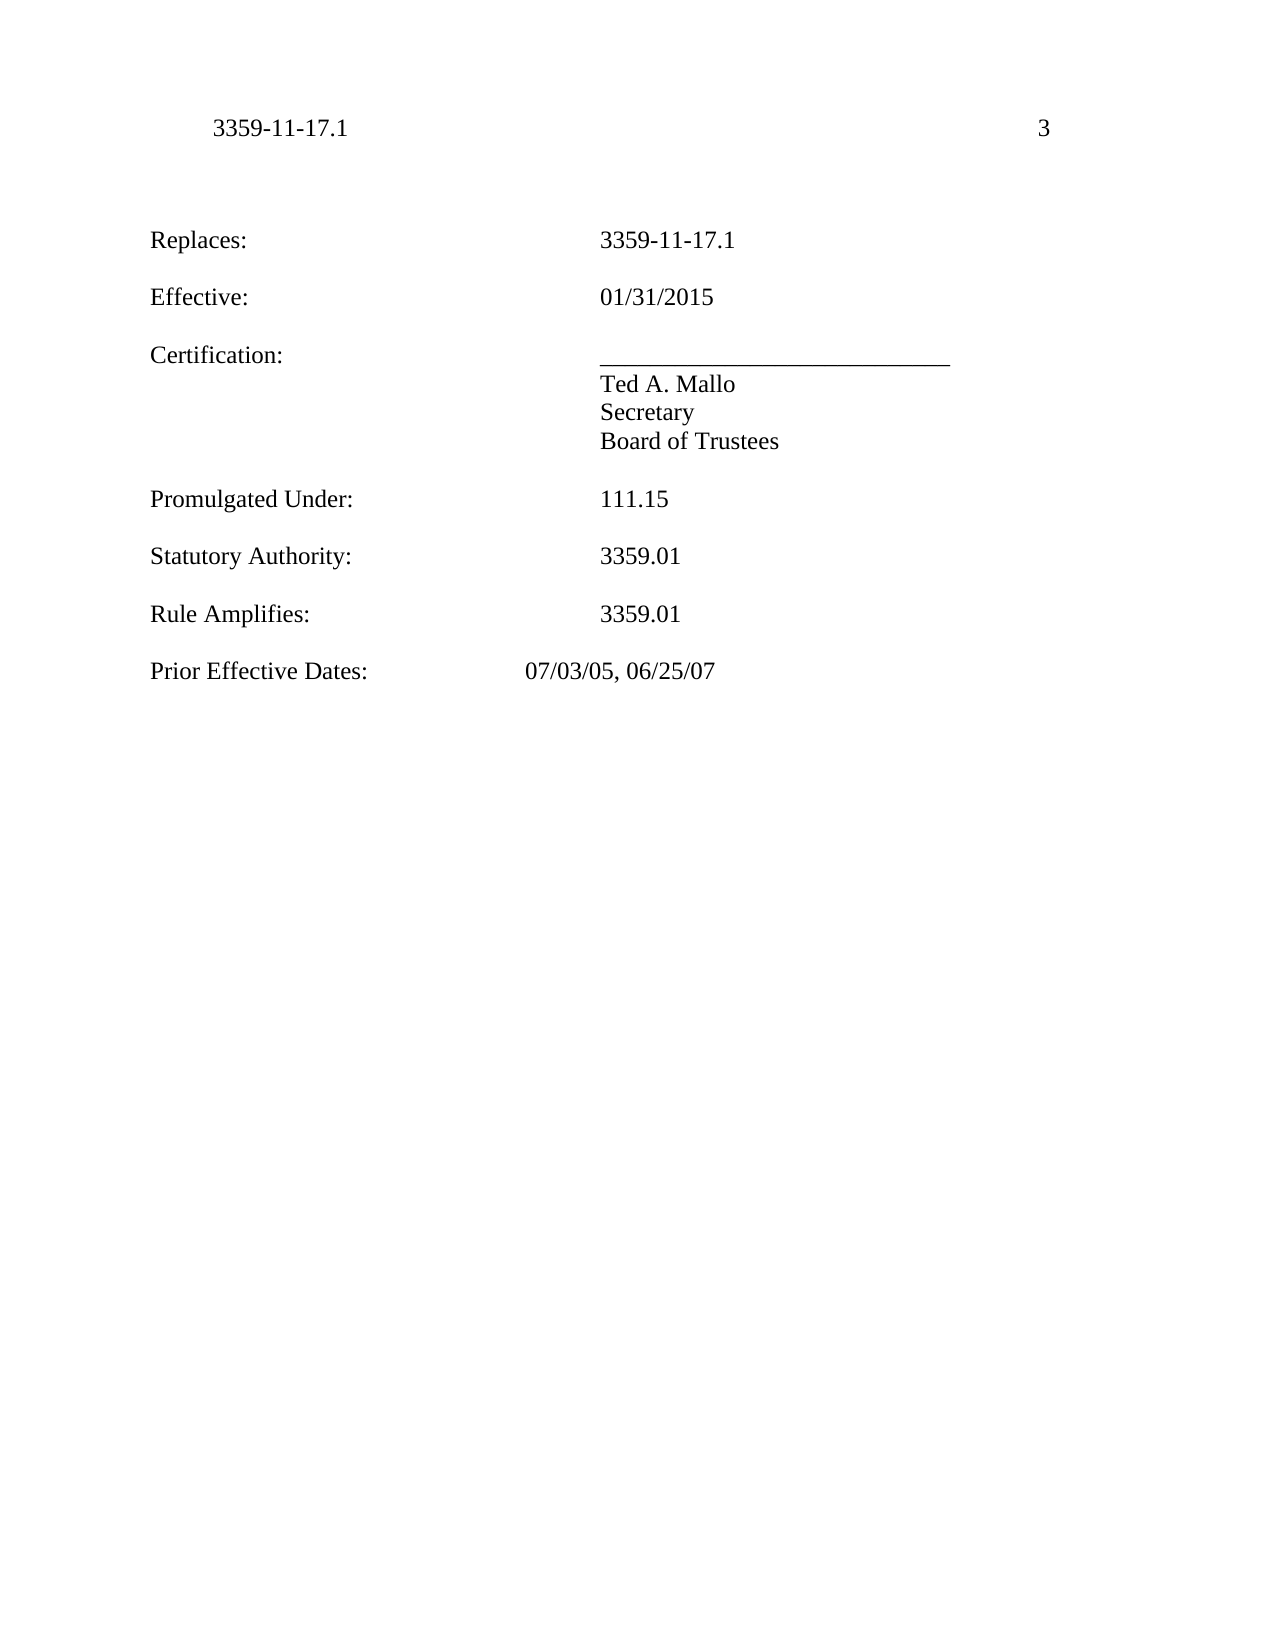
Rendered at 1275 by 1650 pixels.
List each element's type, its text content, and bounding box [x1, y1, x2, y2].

text Secretary [525, 397, 1050, 426]
text Prior Effective Dates: 07/03/05, 06/25/07 [150, 656, 1050, 685]
text Effective: 01/31/2015 [150, 282, 1050, 311]
text Statutory Authority: 3359.01 [150, 541, 1050, 570]
text Rule Amplifies: 3359.01 [150, 599, 1050, 627]
text Certification: ____________________________ [150, 340, 1050, 369]
text Replaces: 3359-11-17.1 [150, 225, 1050, 254]
text Promulgated Under: 111.15 [150, 484, 1050, 512]
text Board of Trustees [525, 426, 1050, 455]
text Ted A. Mallo [525, 369, 1050, 397]
